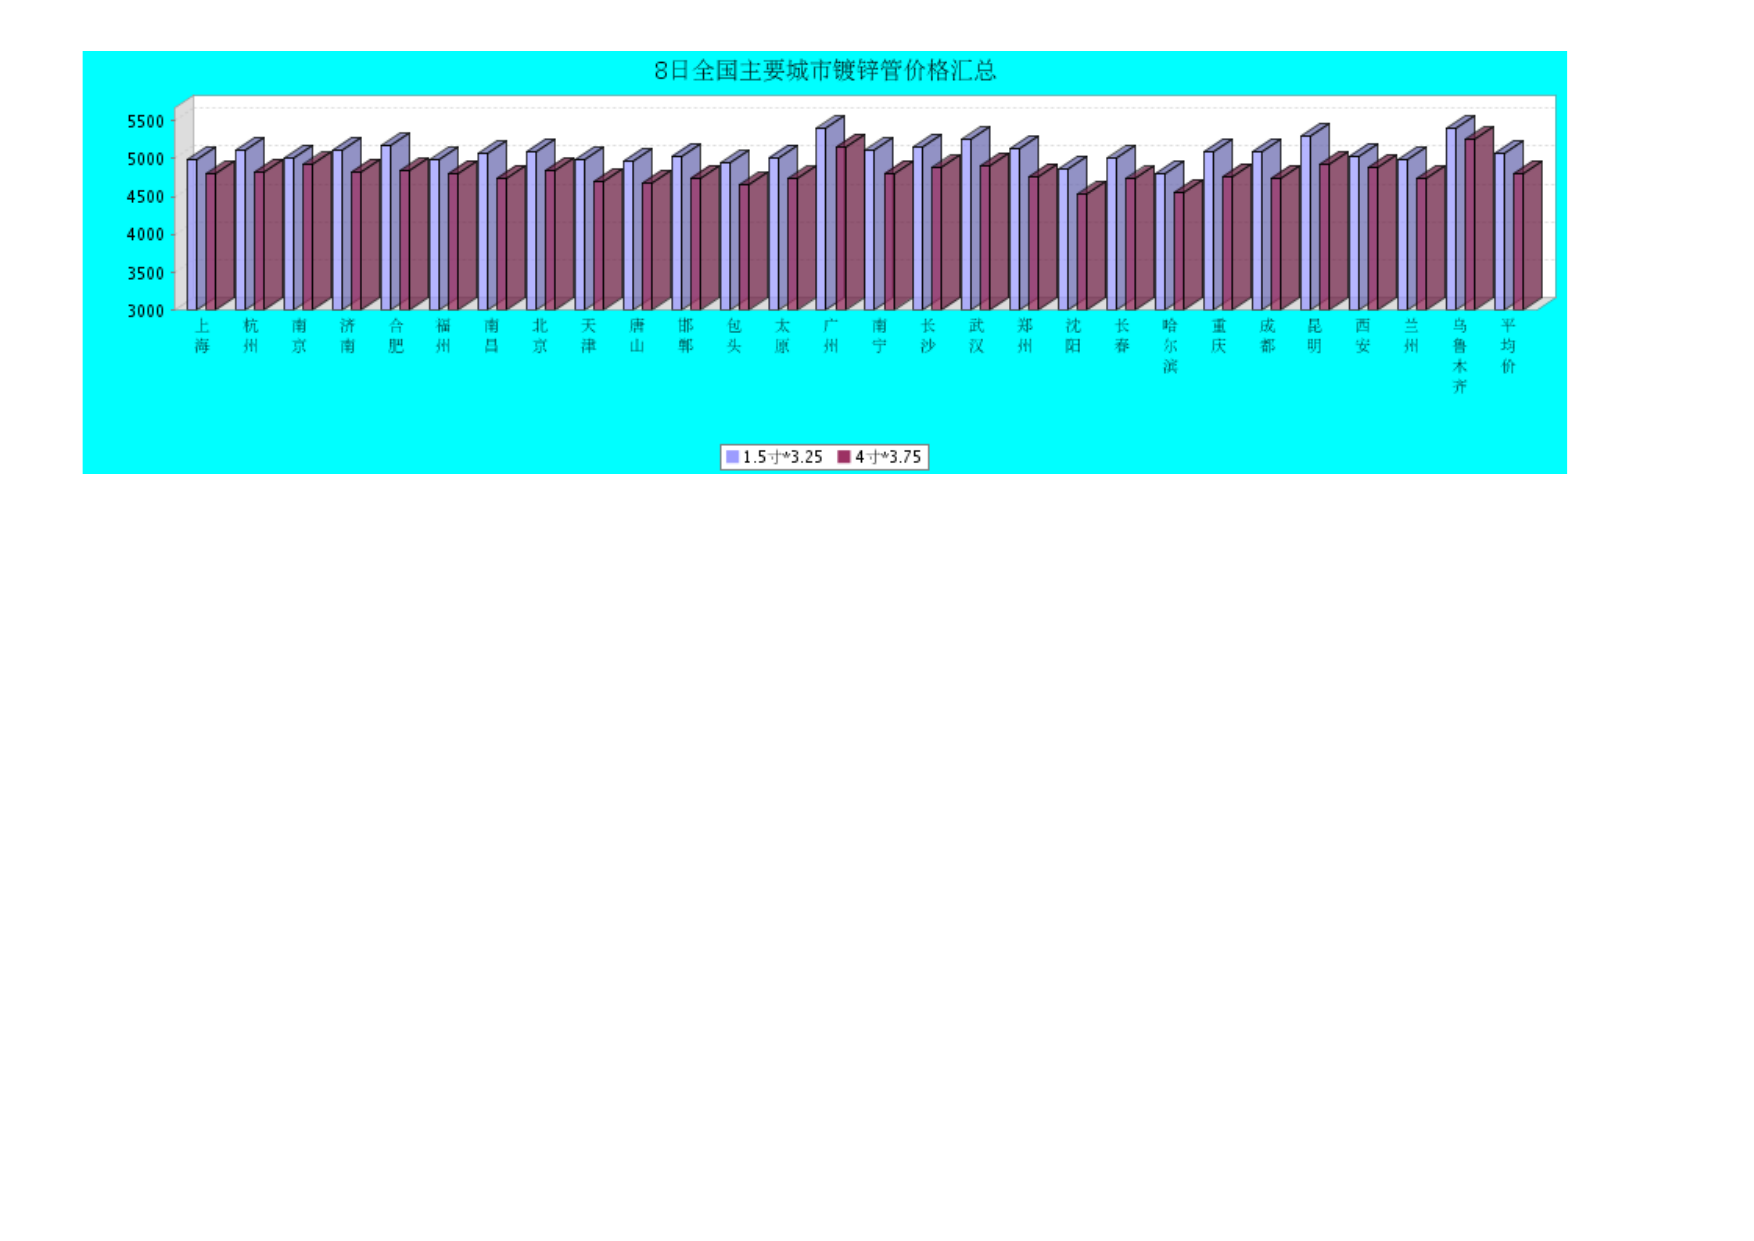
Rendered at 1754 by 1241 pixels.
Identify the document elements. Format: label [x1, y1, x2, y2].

picture [82, 51, 1568, 474]
